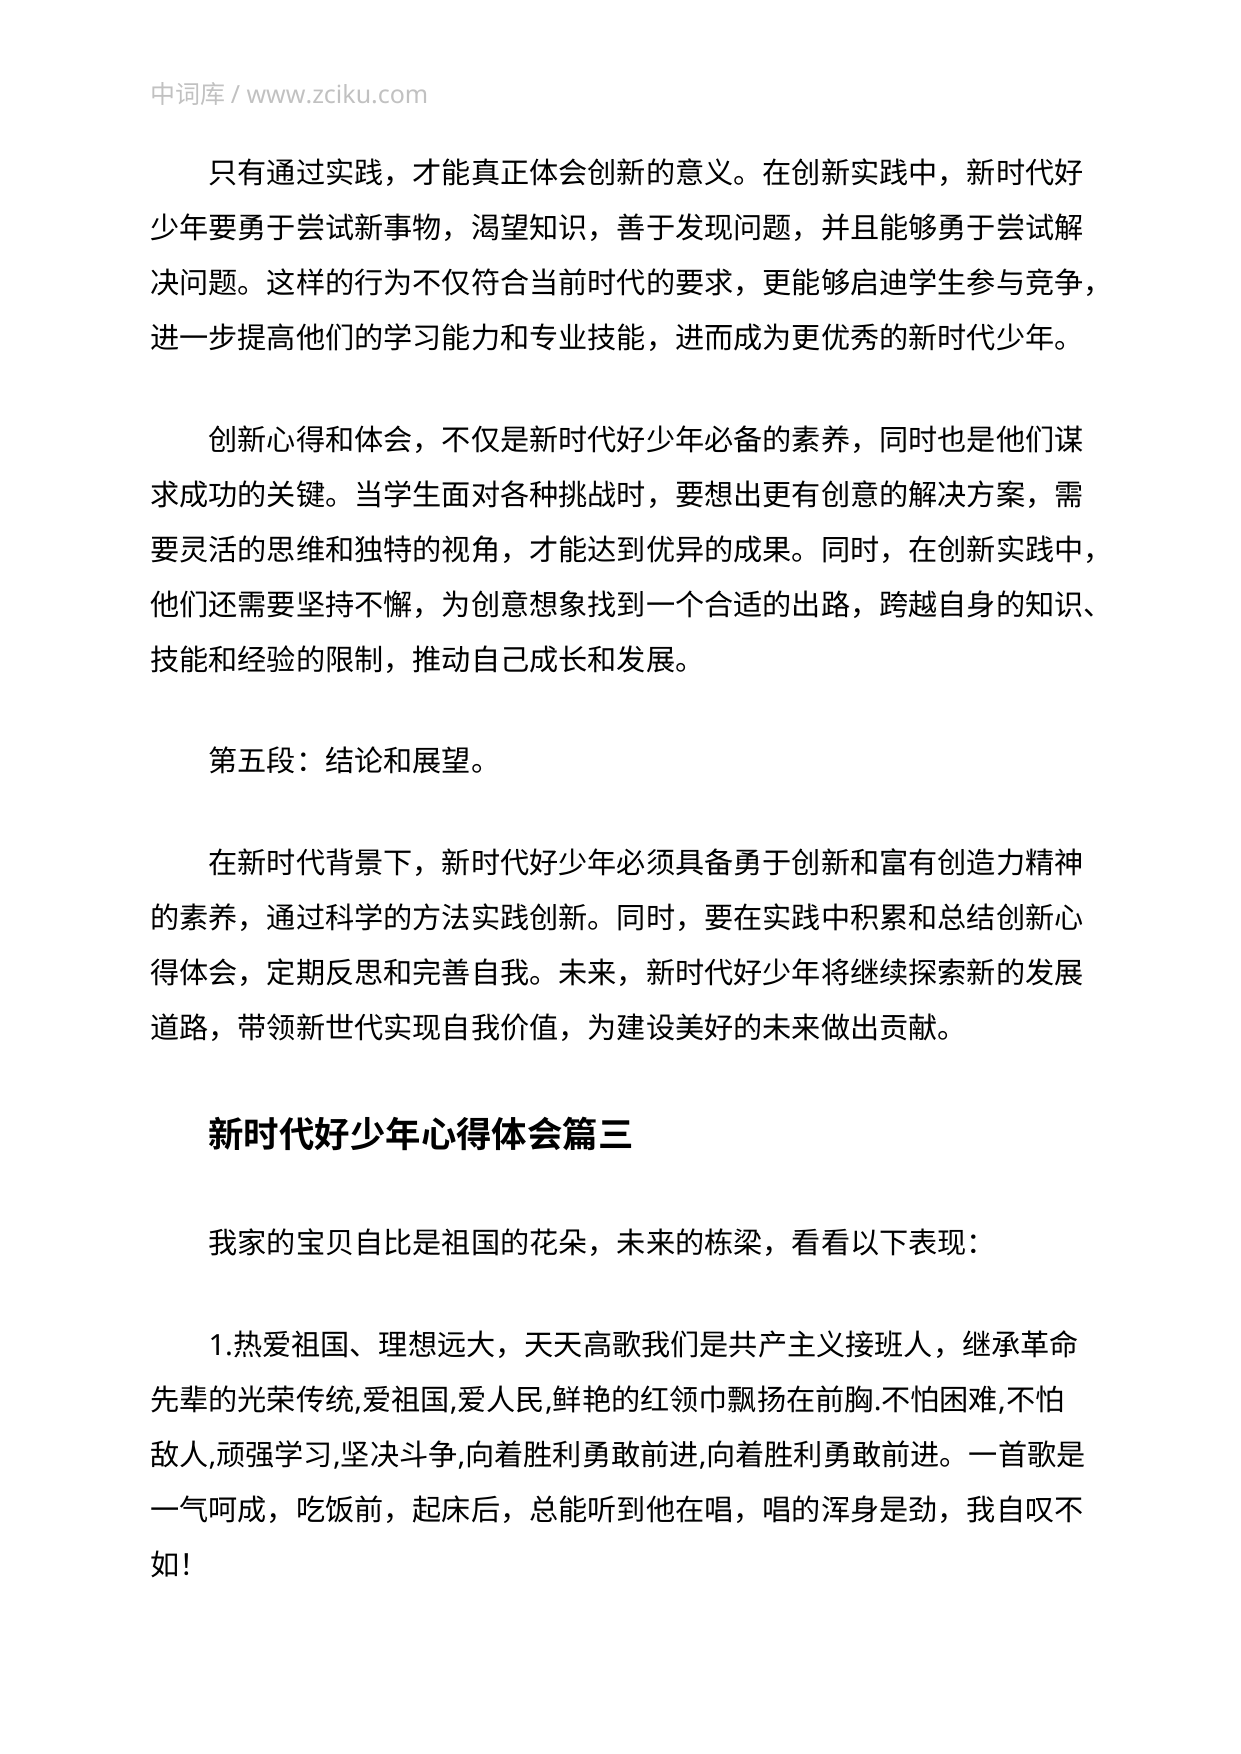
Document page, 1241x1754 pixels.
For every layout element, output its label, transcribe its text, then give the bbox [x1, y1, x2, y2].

text 在新时代背景下，新时代好少年必须具备勇于创新和富有创造力精神的素养，通过科学的方法实践创新。同时，要在实践中积累和总结创新心得体会，定期反思和完善自我。未来，新时代好少年将继续探索新的发展道路，带领新世代实现自我价值，为建设美好的未来做出贡献。 [150, 839, 1090, 1047]
text 只有通过实践，才能真正体会创新的意义。在创新实践中，新时代好少年要勇于尝试新事物，渴望知识，善于发现问题，并且能够勇于尝试解决问题。这样的行为不仅符合当前时代的要求，更能够启迪学生参与竞争，进一步提高他们的学习能力和专业技能，进而成为更优秀的新时代少年。 [150, 150, 1090, 357]
text 创新心得和体会，不仅是新时代好少年必备的素养，同时也是他们谋求成功的关键。当学生面对各种挑战时，要想出更有创意的解决方案，需要灵活的思维和独特的视角，才能达到优异的成果。同时，在创新实践中，他们还需要坚持不懈，为创意想象找到一个合适的出路，跨越自身的知识、技能和经验的限制，推动自己成长和发展。 [150, 416, 1090, 678]
text 1.热爱祖国、理想远大，天天高歌我们是共产主义接班人，继承革命先辈的光荣传统,爱祖国,爱人民,鲜艳的红领巾飘扬在前胸.不怕困难,不怕敌人,顽强学习,坚决斗争,向着胜利勇敢前进,向着胜利勇敢前进。一首歌是一气呵成，吃饭前，起床后，总能听到他在唱，唱的浑身是劲，我自叹不如！ [150, 1321, 1090, 1583]
text 我家的宝贝自比是祖国的花朵，未来的栋梁，看看以下表现： [150, 1219, 1090, 1262]
text 新时代好少年心得体会篇三 [150, 1106, 1090, 1157]
text 第五段：结论和展望。 [150, 738, 1090, 780]
